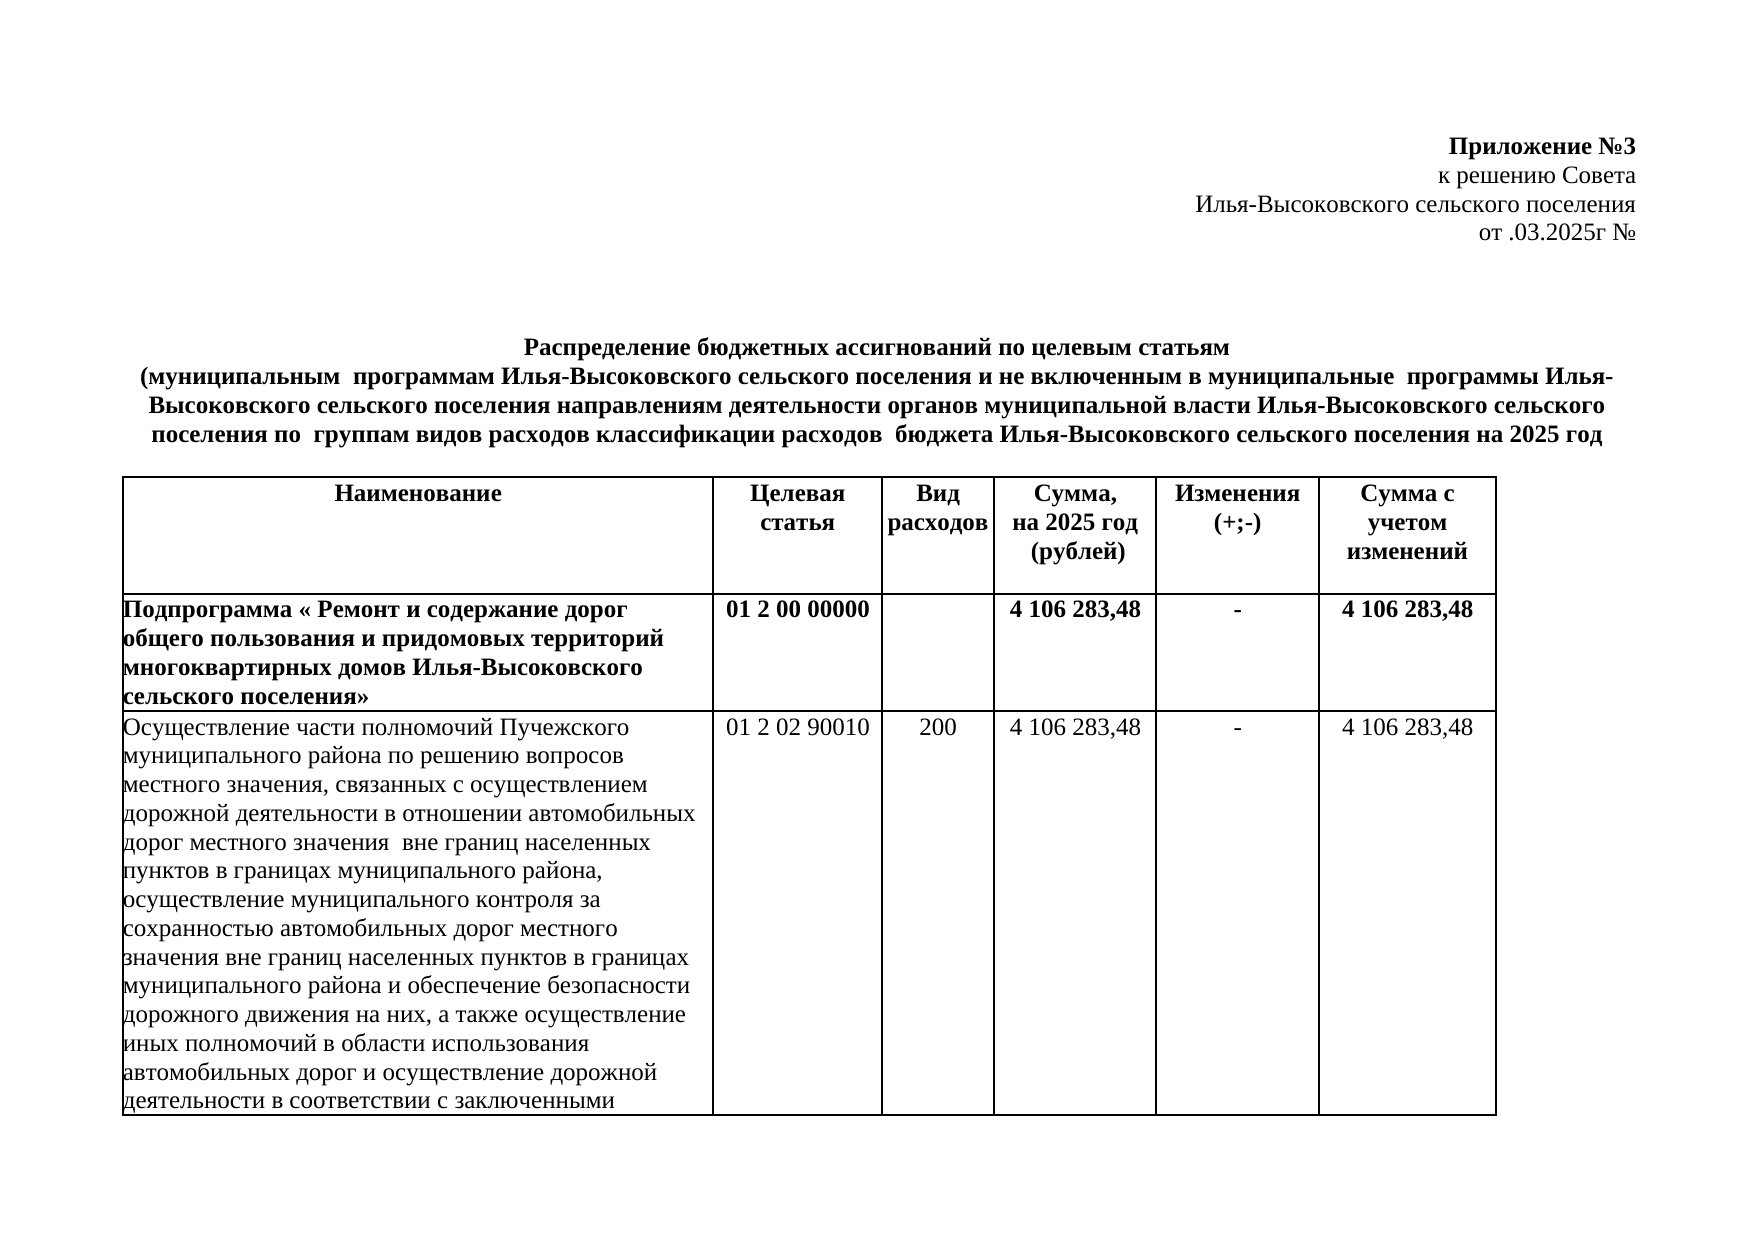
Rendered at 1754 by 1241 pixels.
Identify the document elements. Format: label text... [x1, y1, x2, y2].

text к решению Совета [118, 160, 1636, 189]
table_header Сумма, на 2025 год (рублей) [995, 478, 1155, 592]
table_header Изменения (+;-) [1157, 478, 1318, 592]
table_cell Подпрограмма « Ремонт и содержание дорог общего пользования и придомовых территорий многоквартирных домов Илья-Высоковского сельского поселения» [124, 595, 712, 709]
table_cell 4 106 283,48 [995, 595, 1155, 709]
text Приложение №3 [118, 131, 1636, 160]
text от .03.2025г № [118, 217, 1636, 246]
table_cell 4 106 283,48 [1320, 712, 1495, 1114]
table_cell 01 2 00 00000 [714, 595, 881, 709]
text Распределение бюджетных ассигнований по целевым статьям [118, 332, 1636, 361]
table_cell - [1157, 595, 1318, 709]
table_header Сумма с учетом изменений [1320, 478, 1495, 592]
table_cell 4 106 283,48 [995, 712, 1155, 1114]
table_header Наименование [124, 478, 712, 592]
table_cell - [1157, 712, 1318, 1114]
text Илья-Высоковского сельского поселения [118, 189, 1636, 217]
table_cell 200 [883, 712, 993, 1114]
table_cell 4 106 283,48 [1320, 595, 1495, 709]
table_cell [883, 595, 993, 709]
table_cell 01 2 02 90010 [714, 712, 881, 1114]
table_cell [124, 712, 712, 1114]
table_header Целевая статья [714, 478, 881, 592]
text (муниципальным программам Илья-Высоковского сельского поселения и не включенным в муниципальные программы Илья-Высоковского сельского поселения направлениям деятельности органов муниципальной власти Илья-Высоковского сельского поселения по группам видов расходов классификации расходов бюджета Илья-Высоковского сельского поселения на 2025 год [118, 361, 1636, 447]
table_header Вид расходов [883, 478, 993, 592]
